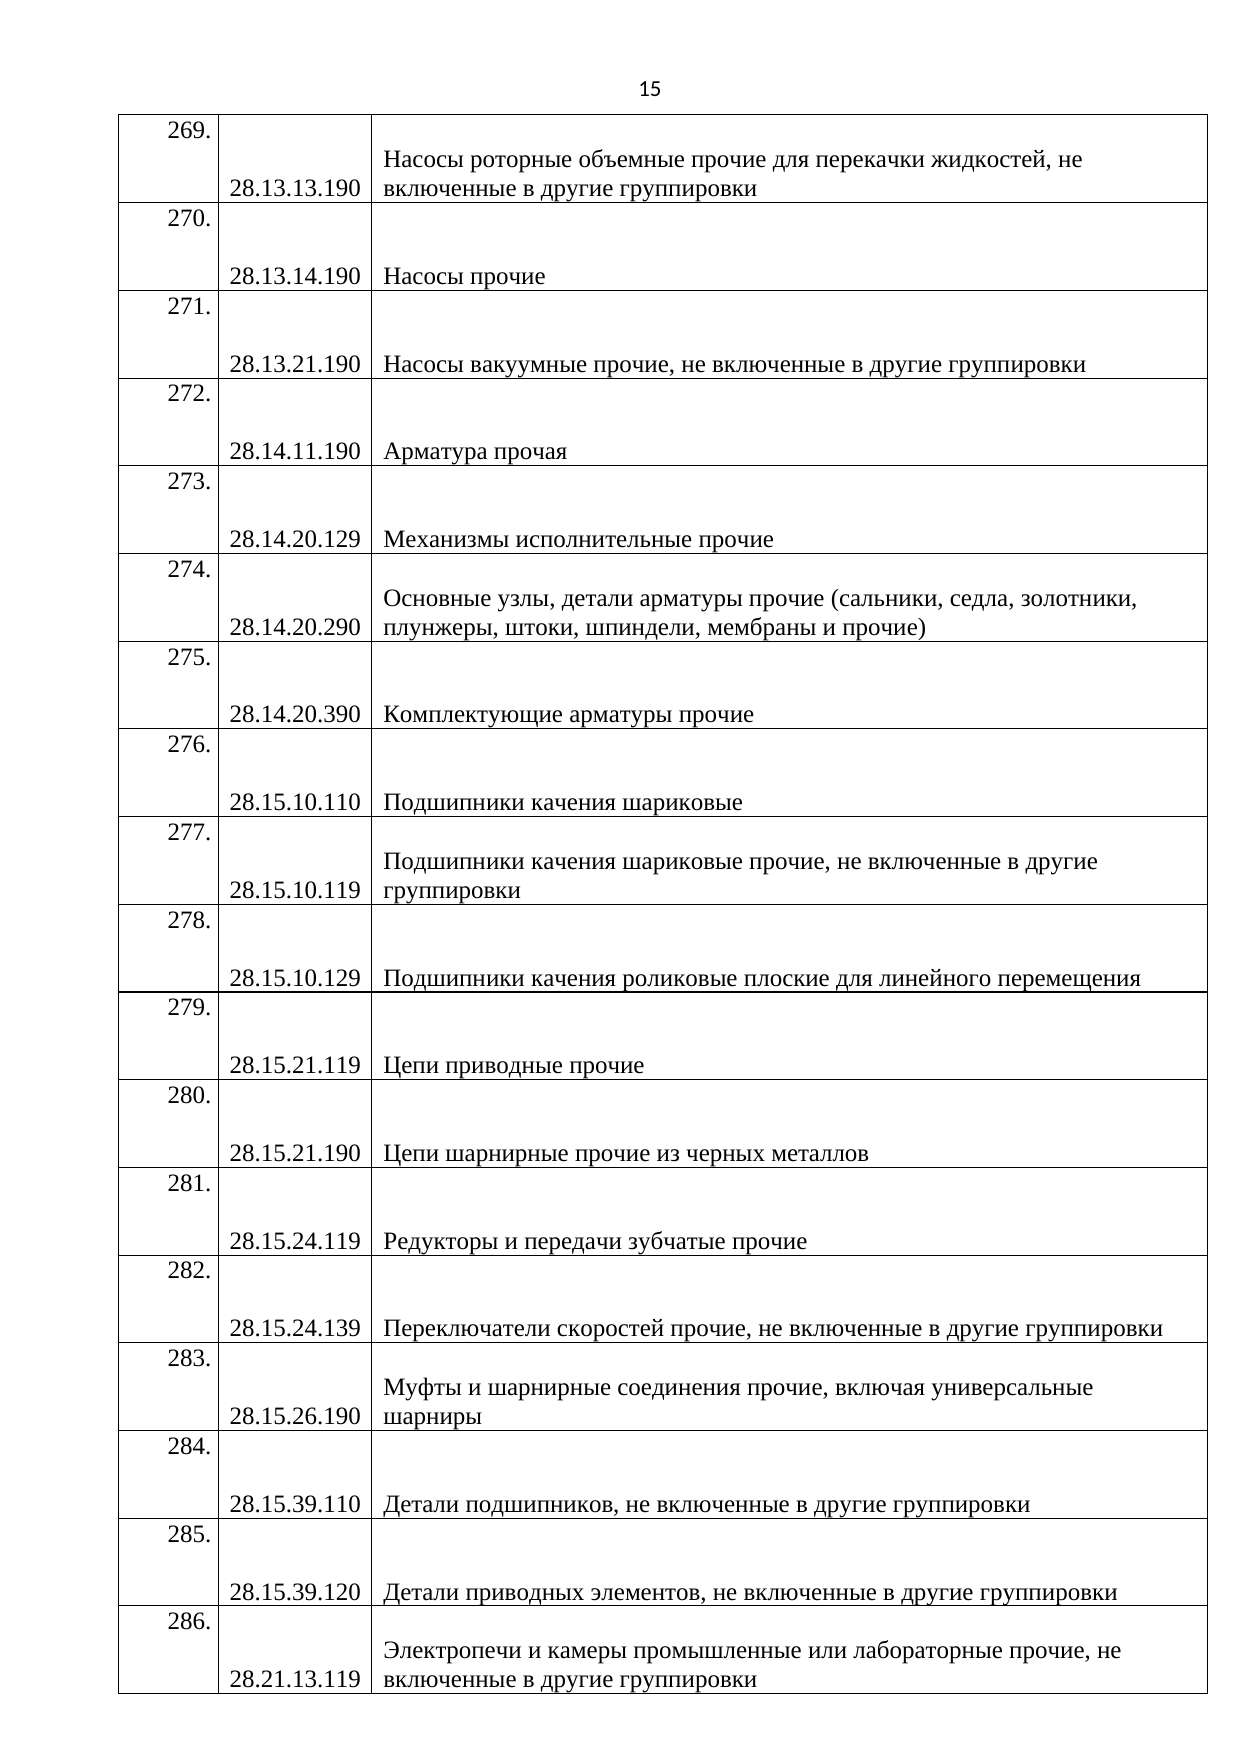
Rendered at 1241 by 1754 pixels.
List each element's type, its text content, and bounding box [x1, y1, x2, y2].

table_cell Подшипники качения шариковые [372, 729, 1207, 816]
table_cell Насосы вакуумные прочие, не включенные в другие группировки [372, 291, 1207, 377]
table_cell [119, 1519, 218, 1605]
table_cell Арматура прочая [372, 379, 1207, 465]
table_cell 28.15.21.190 [219, 1080, 371, 1167]
table_cell Цепи шарнирные прочие из черных металлов [372, 1080, 1207, 1167]
table_cell 28.15.39.120 [219, 1519, 371, 1605]
table_cell [119, 1080, 218, 1167]
table_cell [119, 1431, 218, 1518]
table_cell [119, 1343, 218, 1430]
table_cell [119, 1168, 218, 1254]
table_cell 28.14.11.190 [219, 379, 371, 465]
table_cell [119, 642, 218, 728]
table_cell Насосы роторные объемные прочие для перекачки жидкостей, не включенные в другие группировки [372, 115, 1207, 202]
table_cell [119, 291, 218, 377]
table_cell [119, 1606, 218, 1693]
table_cell 28.15.26.190 [219, 1343, 371, 1430]
table_cell Основные узлы, детали арматуры прочие (сальники, седла, золотники, плунжеры, штоки, шпиндели, мембраны и прочие) [372, 554, 1207, 641]
table_cell 28.14.20.290 [219, 554, 371, 641]
table_cell Цепи приводные прочие [372, 993, 1207, 1079]
table_cell [119, 905, 218, 991]
table_cell [119, 379, 218, 465]
table_cell 28.14.20.390 [219, 642, 371, 728]
table_cell Муфты и шарнирные соединения прочие, включая универсальные шарниры [372, 1343, 1207, 1430]
table_cell 28.21.13.119 [219, 1606, 371, 1693]
table_cell Детали подшипников, не включенные в другие группировки [372, 1431, 1207, 1518]
table_cell 28.15.24.119 [219, 1168, 371, 1254]
table_cell 28.15.39.110 [219, 1431, 371, 1518]
table_cell Детали приводных элементов, не включенные в другие группировки [372, 1519, 1207, 1605]
table_cell [119, 466, 218, 553]
table_cell [119, 1256, 218, 1342]
table_cell Механизмы исполнительные прочие [372, 466, 1207, 553]
table_cell 28.13.13.190 [219, 115, 371, 202]
table_cell Насосы прочие [372, 203, 1207, 290]
table_cell 28.15.21.119 [219, 993, 371, 1079]
table_cell Электропечи и камеры промышленные или лабораторные прочие, не включенные в другие группировки [372, 1606, 1207, 1693]
table_cell 28.13.21.190 [219, 291, 371, 377]
table_cell Подшипники качения шариковые прочие, не включенные в другие группировки [372, 817, 1207, 904]
table_cell Подшипники качения роликовые плоские для линейного перемещения [372, 905, 1207, 991]
table_cell 28.14.20.129 [219, 466, 371, 553]
table_cell [119, 115, 218, 202]
table_cell [119, 729, 218, 816]
table_cell Редукторы и передачи зубчатые прочие [372, 1168, 1207, 1254]
table_cell [119, 554, 218, 641]
table_cell 28.15.10.110 [219, 729, 371, 816]
table_cell 28.13.14.190 [219, 203, 371, 290]
table_cell 28.15.10.119 [219, 817, 371, 904]
table_cell [119, 817, 218, 904]
table_cell [119, 203, 218, 290]
table_cell Переключатели скоростей прочие, не включенные в другие группировки [372, 1256, 1207, 1342]
table_cell 28.15.10.129 [219, 905, 371, 991]
table_cell 28.15.24.139 [219, 1256, 371, 1342]
table_cell Комплектующие арматуры прочие [372, 642, 1207, 728]
table_cell [119, 993, 218, 1079]
